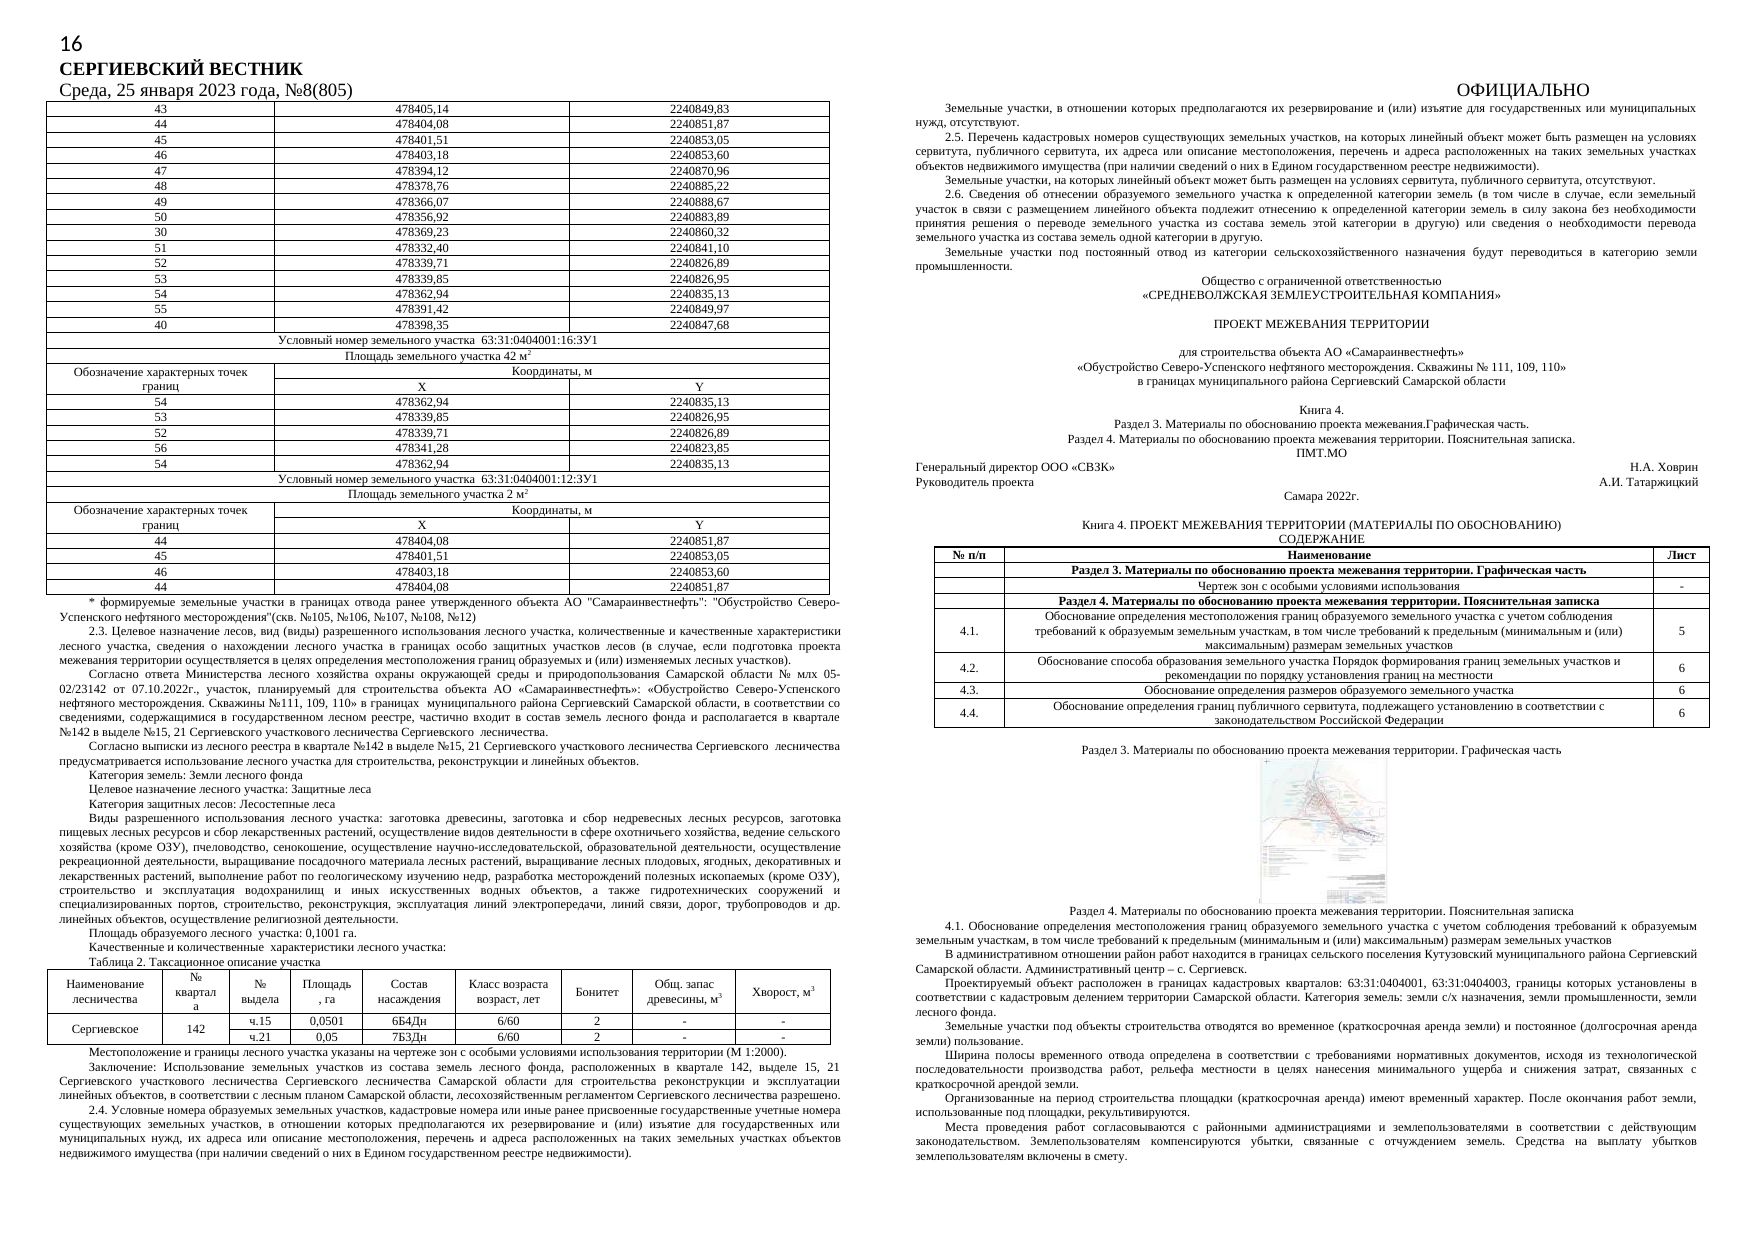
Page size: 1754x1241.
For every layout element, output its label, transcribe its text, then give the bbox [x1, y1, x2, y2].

text Качественные и количественные характеристики лесного участка: [59, 940, 842, 954]
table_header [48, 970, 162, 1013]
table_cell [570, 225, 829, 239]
text Общество с ограниченной ответственностью [915, 273, 1698, 288]
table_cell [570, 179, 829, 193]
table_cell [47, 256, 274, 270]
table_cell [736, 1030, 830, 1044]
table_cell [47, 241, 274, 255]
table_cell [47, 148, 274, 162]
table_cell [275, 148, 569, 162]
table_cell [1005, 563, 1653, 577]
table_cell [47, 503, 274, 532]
text Проектируемый объект расположен в границах кадастровых кварталов: 63:31:0404001, 63:31:0404003, границы которых установлены в соответствии с кадастровым делением территории Самарской области. Категория земель: земли с/х назначения, земли промышленности, земли лесного фонда. [915, 976, 1698, 1019]
text Таблица 2. Таксационное описание участка [59, 954, 842, 969]
text Раздел 4. Материалы по обоснованию проекта межевания территории. Пояснительная записка [915, 904, 1698, 918]
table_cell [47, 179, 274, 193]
text Согласно ответа Министерства лесного хозяйства охраны окружающей среды и природопользования Самарской области № млх 05-02/23142 от 07.10.2022г., участок, планируемый для строительства объекта АО «Самараинвестнефть»: «Обустройство Северо-Успенского нефтяного месторождения. Скважины №111, 109, 110» в границах муниципального района Сергиевский Самарской области, в соответствии со сведениями, содержащимися в государственном лесном реестре, частично входит в состав земель лесного фонда и располагается в квартале №142 в выделе №15, 21 Сергиевского участкового лесничества Сергиевского лесничества. [59, 667, 842, 739]
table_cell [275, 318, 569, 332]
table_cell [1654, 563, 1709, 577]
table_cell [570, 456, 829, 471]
text Самара 2022г. [915, 489, 1698, 503]
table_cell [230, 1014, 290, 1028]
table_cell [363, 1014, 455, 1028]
text Ширина полосы временного отвода определена в соответствии с требованиями нормативных документов, исходя из технологической последовательности производства работ, рельефа местности в целях нанесения минимального ущерба и снижения затрат, связанных с краткосрочной арендой земли. [915, 1048, 1698, 1091]
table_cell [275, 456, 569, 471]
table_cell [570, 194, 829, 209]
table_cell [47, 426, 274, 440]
text В административном отношении район работ находится в границах сельского поселения Кутузовский муниципального района Сергиевский Самарской области. Административный центр – с. Сергиевск. [915, 947, 1698, 976]
text Местоположение и границы лесного участка указаны на чертеже зон с особыми условиями использования территории (М 1:2000). [59, 1045, 842, 1059]
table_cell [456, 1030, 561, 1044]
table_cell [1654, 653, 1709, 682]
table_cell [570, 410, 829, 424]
text Земельные участки, на которых линейный объект может быть размещен на условиях сервитута, публичного сервитута, отсутствуют. [915, 173, 1698, 187]
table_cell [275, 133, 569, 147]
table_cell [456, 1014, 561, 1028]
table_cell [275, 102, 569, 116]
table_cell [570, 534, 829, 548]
text Целевое назначение лесного участка: Защитные леса [59, 782, 842, 796]
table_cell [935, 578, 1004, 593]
text 2.6. Сведения об отнесении образуемого земельного участка к определенной категории земель (в том числе в случае, если земельный участок в связи с размещением линейного объекта подлежит отнесению к определенной категории земель в силу закона без необходимости принятия решения о переводе земельного участка из состава земель этой категории в другую) или сведения о необходимости перевода земельного участка из состава земель одной категории в другую. [915, 187, 1698, 244]
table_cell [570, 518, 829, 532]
text Книга 4. ПРОЕКТ МЕЖЕВАНИЯ ТЕРРИТОРИИ (МАТЕРИАЛЫ ПО ОБОСНОВАНИЮ) [915, 518, 1698, 532]
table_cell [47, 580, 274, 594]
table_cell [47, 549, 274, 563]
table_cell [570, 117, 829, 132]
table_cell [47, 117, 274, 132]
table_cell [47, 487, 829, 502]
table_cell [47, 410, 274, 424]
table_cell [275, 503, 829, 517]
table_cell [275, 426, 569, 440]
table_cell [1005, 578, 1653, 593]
picture [1256, 757, 1388, 904]
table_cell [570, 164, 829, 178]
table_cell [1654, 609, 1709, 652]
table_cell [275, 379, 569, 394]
text Земельные участки под объекты строительства отводятся во временное (краткосрочная аренда земли) и постоянное (долгосрочная аренда земли) пользование. [915, 1019, 1698, 1048]
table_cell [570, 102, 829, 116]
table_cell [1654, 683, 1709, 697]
text Площадь образуемого лесного участка: 0,1001 га. [59, 926, 842, 940]
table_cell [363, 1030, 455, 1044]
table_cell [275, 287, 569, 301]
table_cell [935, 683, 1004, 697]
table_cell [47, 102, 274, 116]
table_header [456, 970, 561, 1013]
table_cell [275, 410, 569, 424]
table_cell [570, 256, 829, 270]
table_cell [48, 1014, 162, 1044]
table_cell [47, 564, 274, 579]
text 2.5. Перечень кадастровых номеров существующих земельных участков, на которых линейный объект может быть размещен на условиях сервитута, публичного сервитута, их адреса или описание местоположения, перечень и адреса расположенных на таких земельных участках объектов недвижимого имущества (при наличии сведений о них в Едином государственном реестре недвижимости). [915, 129, 1698, 173]
text для строительства объекта АО «Самараинвестнефть» [915, 345, 1698, 359]
text * формируемые земельные участки в границах отвода ранее утвержденного объекта АО "Самараинвестнефть": "Обустройство Северо-Успенского нефтяного месторождения"(скв. №105, №106, №107, №108, №12) [59, 595, 842, 624]
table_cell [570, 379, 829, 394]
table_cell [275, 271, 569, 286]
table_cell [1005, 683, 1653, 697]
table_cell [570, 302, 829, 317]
text ПРОЕКТ МЕЖЕВАНИЯ ТЕРРИТОРИИ [915, 316, 1698, 331]
text Земельные участки, в отношении которых предполагаются их резервирование и (или) изъятие для государственных или муниципальных нужд, отсутствуют. [915, 101, 1698, 129]
text Земельные участки под постоянный отвод из категории сельскохозяйственного назначения будут переводиться в категорию земли промышленности. [915, 244, 1698, 273]
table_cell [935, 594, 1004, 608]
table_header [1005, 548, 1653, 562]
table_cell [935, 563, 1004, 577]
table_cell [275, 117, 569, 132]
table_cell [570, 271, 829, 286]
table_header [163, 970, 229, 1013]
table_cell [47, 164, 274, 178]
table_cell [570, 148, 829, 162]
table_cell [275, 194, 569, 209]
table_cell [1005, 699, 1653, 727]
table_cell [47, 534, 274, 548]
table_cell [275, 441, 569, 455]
text «Обустройство Северо-Успенского нефтяного месторождения. Скважины № 111, 109, 110» [915, 359, 1698, 374]
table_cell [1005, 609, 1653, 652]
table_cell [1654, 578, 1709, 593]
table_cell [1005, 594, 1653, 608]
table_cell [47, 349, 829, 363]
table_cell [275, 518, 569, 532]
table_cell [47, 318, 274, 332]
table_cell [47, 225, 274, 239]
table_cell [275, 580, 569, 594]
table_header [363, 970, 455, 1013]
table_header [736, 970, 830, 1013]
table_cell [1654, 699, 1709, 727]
text в границах муниципального района Сергиевский Самарской области [915, 374, 1698, 388]
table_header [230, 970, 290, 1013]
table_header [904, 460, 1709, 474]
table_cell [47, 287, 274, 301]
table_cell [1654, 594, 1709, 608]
text Организованные на период строительства площадки (краткосрочная аренда) имеют временный характер. После окончания работ земли, использованные под площадки, рекультивируются. [915, 1091, 1698, 1119]
text Раздел 3. Материалы по обоснованию проекта межевания территории. Графическая часть [915, 743, 1698, 757]
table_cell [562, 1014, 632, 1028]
text Заключение: Использование земельных участков из состава земель лесного фонда, расположенных в квартале 142, выделе 15, 21 Сергиевского участкового лесничества Сергиевского лесничества Самарской области для строительства реконструкции и эксплуатации линейных объектов, в соответствии с лесным планом Самарской области, лесохозяйственным регламентом Сергиевского лесничества разрешено. [59, 1059, 842, 1102]
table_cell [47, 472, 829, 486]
text Книга 4. [915, 403, 1698, 417]
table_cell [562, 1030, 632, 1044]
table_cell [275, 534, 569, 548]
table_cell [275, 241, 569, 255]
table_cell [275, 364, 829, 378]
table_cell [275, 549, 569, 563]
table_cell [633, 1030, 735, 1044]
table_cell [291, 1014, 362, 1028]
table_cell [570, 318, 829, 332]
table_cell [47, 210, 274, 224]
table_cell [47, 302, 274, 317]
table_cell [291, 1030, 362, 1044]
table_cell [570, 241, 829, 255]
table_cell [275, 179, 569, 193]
text Согласно выписки из лесного реестра в квартале №142 в выделе №15, 21 Сергиевского участкового лесничества Сергиевского лесничества предусматривается использование лесного участка для строительства, реконструкции и линейных объектов. [59, 739, 842, 768]
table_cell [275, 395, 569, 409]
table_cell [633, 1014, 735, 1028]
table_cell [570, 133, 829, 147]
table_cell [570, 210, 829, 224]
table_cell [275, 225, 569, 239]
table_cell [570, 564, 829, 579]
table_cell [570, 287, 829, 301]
text Категория земель: Земли лесного фонда [59, 768, 842, 782]
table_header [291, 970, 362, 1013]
text 2.3. Целевое назначение лесов, вид (виды) разрешенного использования лесного участка, количественные и качественные характеристики лесного участка, сведения о нахождении лесного участка в границах особо защитных участков лесов (в случае, если подготовка проекта межевания территории осуществляется в целях определения местоположения границ образуемых и (или) изменяемых лесных участков). [59, 624, 842, 667]
text СОДЕРЖАНИЕ [915, 532, 1698, 546]
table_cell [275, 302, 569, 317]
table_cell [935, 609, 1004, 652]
text Раздел 3. Материалы по обоснованию проекта межевания.Графическая часть. [915, 417, 1698, 431]
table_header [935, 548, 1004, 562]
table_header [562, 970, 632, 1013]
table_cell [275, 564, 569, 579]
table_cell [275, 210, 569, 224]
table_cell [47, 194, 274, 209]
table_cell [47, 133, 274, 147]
text Виды разрешенного использования лесного участка: заготовка древесины, заготовка и сбор недревесных лесных ресурсов, заготовка пищевых лесных ресурсов и сбор лекарственных растений, осуществление видов деятельности в сфере охотничьего хозяйства, ведение сельского хозяйства (кроме ОЗУ), пчеловодство, сенокошение, осуществление научно-исследовательской, образовательной деятельности, осуществление рекреационной деятельности, выращивание посадочного материала лесных растений, выращивание лесных плодовых, ягодных, декоративных и лекарственных растений, выполнение работ по геологическому изучению недр, разработка месторождений полезных ископаемых (кроме ОЗУ), строительство и эксплуатация водохранилищ и иных искусственных водных объектов, а также гидротехнических сооружений и специализированных портов, строительство, реконструкция, эксплуатация линий электропередачи, линий связи, дорог, трубопроводов и др. линейных объектов, осуществление религиозной деятельности. [59, 811, 842, 926]
text Раздел 4. Материалы по обоснованию проекта межевания территории. Пояснительная записка. [915, 431, 1698, 446]
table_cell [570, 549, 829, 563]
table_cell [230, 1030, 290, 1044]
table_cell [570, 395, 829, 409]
text Категория защитных лесов: Лесостепные леса [59, 796, 842, 811]
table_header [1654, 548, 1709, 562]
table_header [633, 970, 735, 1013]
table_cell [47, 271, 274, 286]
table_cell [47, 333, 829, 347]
text Места проведения работ согласовываются с районными администрациями и землепользователями в соответствии с действующим законодательством. Землепользователям компенсируются убытки, связанные с отчуждением земель. Средства на выплату убытков землепользователям включены в смету. [915, 1119, 1698, 1163]
text 4.1. Обоснование определения местоположения границ образуемого земельного участка с учетом соблюдения требований к образуемым земельным участкам, в том числе требований к предельным (минимальным и (или) максимальным) размерам земельных участков [915, 918, 1698, 947]
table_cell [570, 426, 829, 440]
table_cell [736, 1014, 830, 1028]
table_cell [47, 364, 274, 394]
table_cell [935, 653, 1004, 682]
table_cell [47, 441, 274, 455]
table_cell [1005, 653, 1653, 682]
text ПМТ.МО [915, 446, 1698, 460]
text «СРЕДНЕВОЛЖСКАЯ ЗЕМЛЕУСТРОИТЕЛЬНАЯ КОМПАНИЯ» [915, 288, 1698, 302]
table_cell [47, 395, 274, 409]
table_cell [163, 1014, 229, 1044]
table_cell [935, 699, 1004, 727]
text 2.4. Условные номера образуемых земельных участков, кадастровые номера или иные ранее присвоенные государственные учетные номера существующих земельных участков, в отношении которых предполагаются их резервирование и (или) изъятие для государственных или муниципальных нужд, их адреса или описание местоположения, перечень и адреса расположенных на таких земельных участках объектов недвижимого имущества (при наличии сведений о них в Едином государственном реестре недвижимости). [59, 1102, 842, 1160]
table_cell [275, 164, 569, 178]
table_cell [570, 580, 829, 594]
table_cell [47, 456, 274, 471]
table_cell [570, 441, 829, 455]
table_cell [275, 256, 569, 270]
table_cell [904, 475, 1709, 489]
